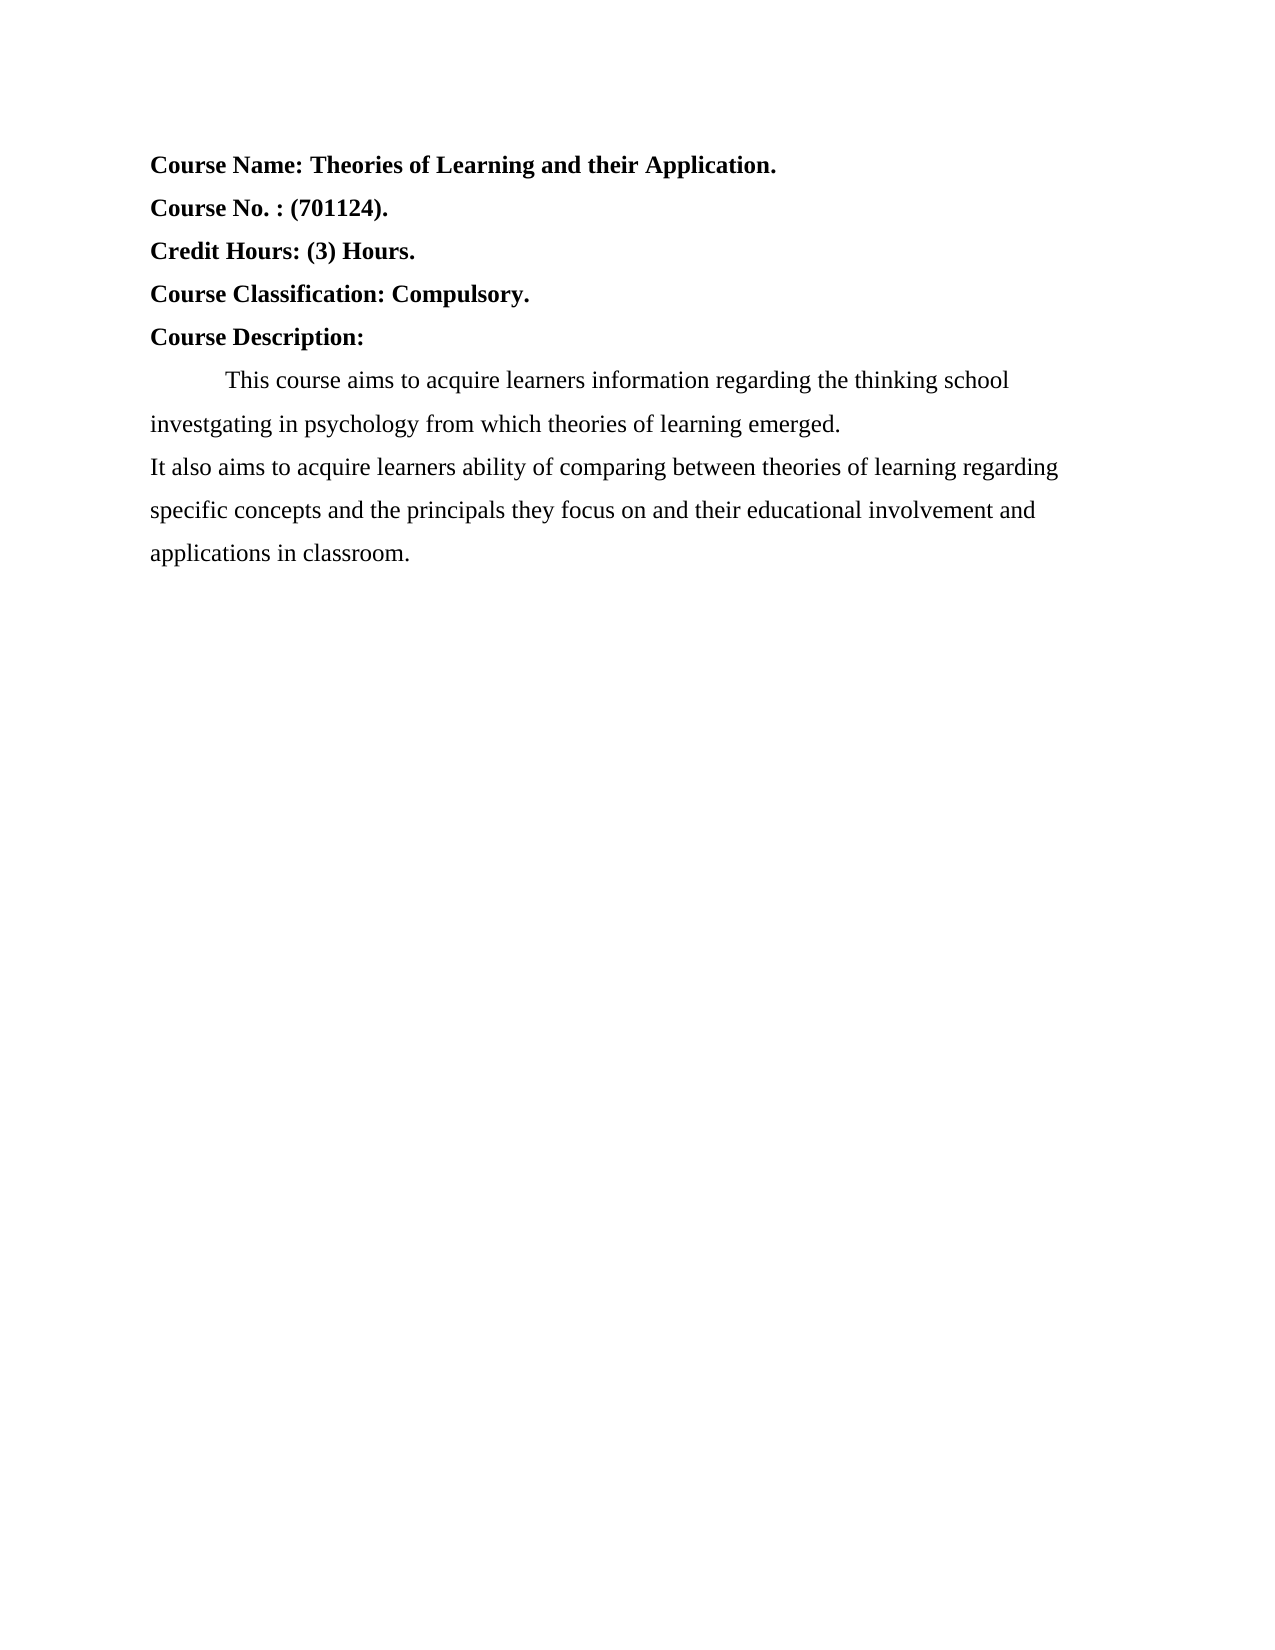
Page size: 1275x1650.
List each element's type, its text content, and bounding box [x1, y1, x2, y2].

text Credit Hours: (3) Hours. [150, 236, 1125, 265]
text It also aims to acquire learners ability of comparing between theories of learning regarding specific concepts and the principals they focus on and their educational involvement and applications in classroom. [150, 452, 1125, 567]
text Course No. : (701124). [150, 193, 1125, 222]
text Course Name: Theories of Learning and their Application. [150, 150, 1125, 179]
text Course Description: [150, 322, 1125, 351]
text This course aims to acquire learners information regarding the thinking school investgating in psychology from which theories of learning emerged. [150, 366, 1125, 437]
text Course Classification: Compulsory. [150, 279, 1125, 308]
